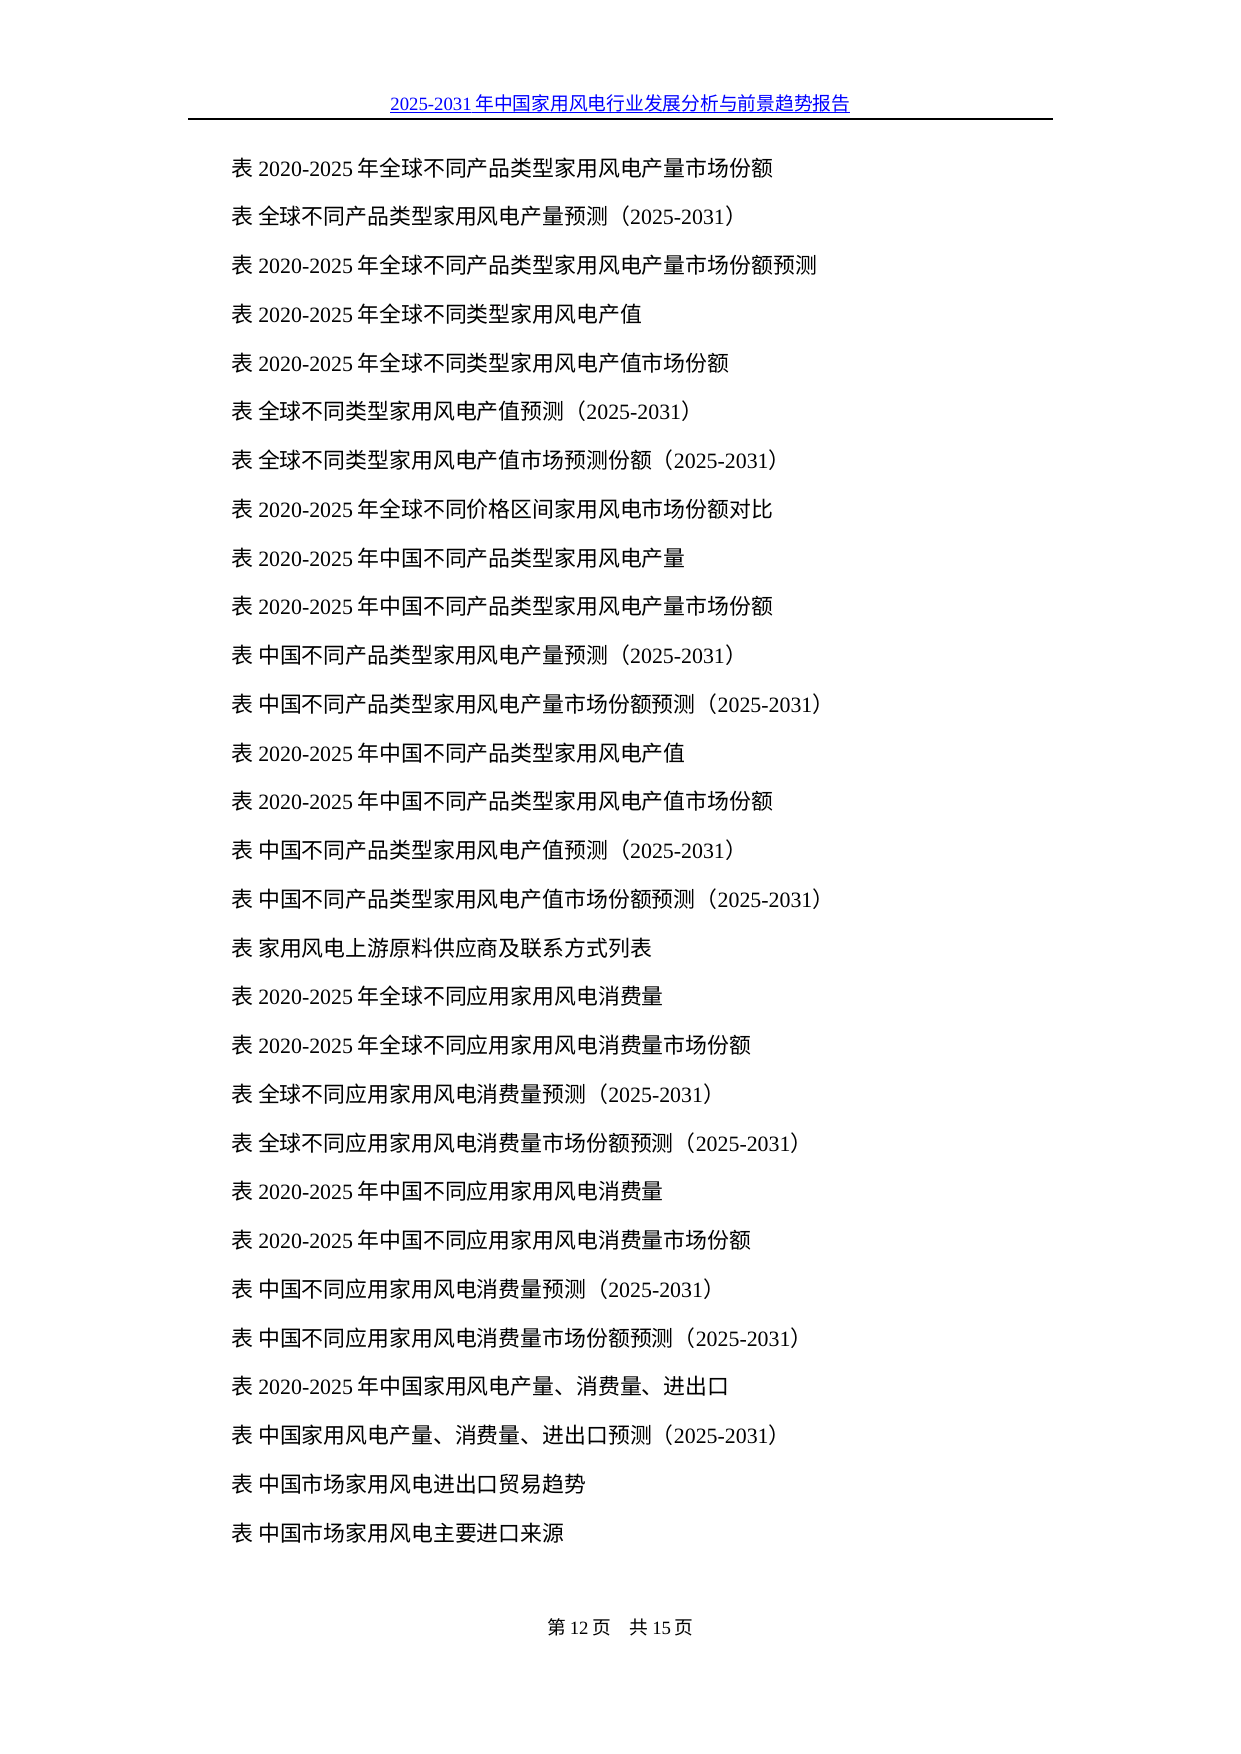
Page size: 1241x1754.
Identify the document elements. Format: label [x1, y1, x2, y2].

text [187, 150, 1053, 1548]
